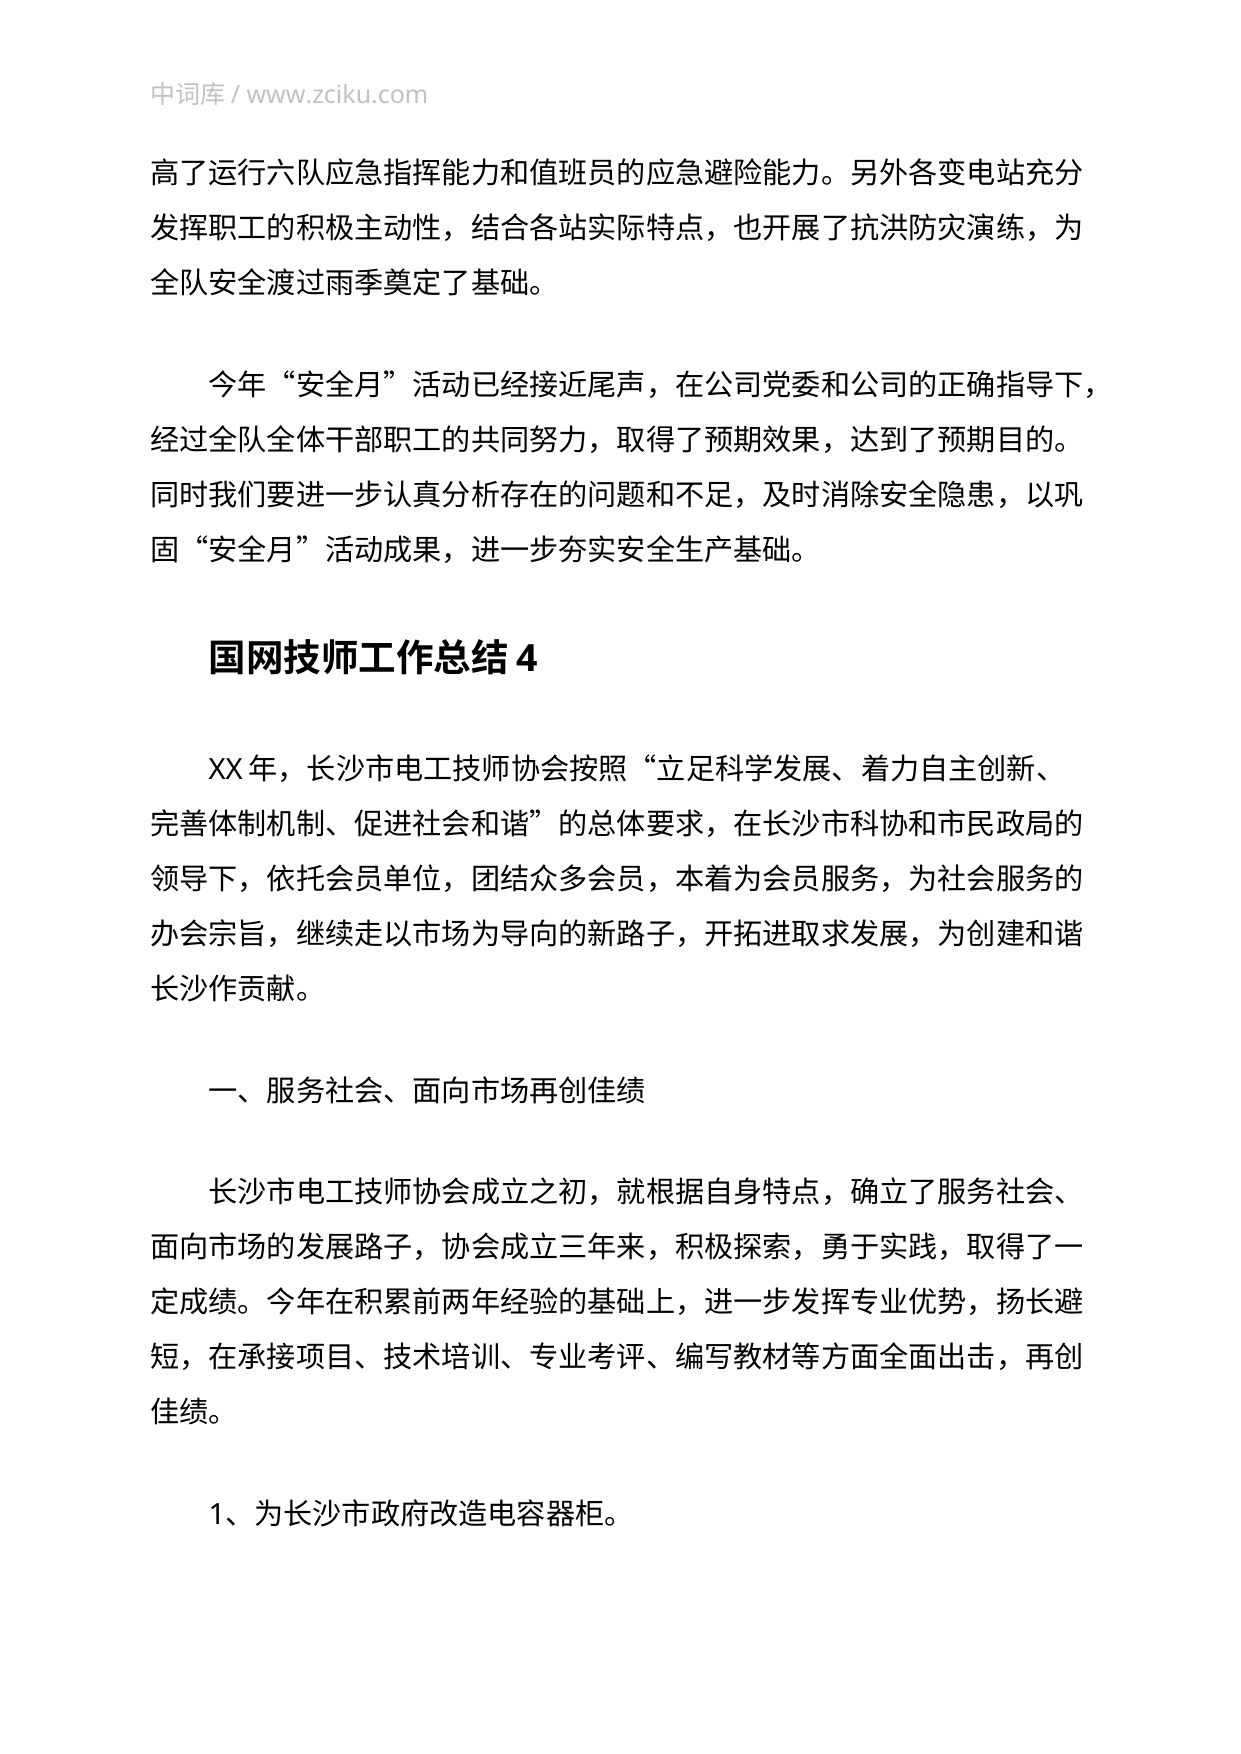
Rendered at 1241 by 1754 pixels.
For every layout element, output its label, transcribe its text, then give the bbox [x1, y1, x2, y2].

text 今年“安全月”活动已经接近尾声，在公司党委和公司的正确指导下，经过全队全体干部职工的共同努力，取得了预期效果，达到了预期目的。同时我们要进一步认真分析存在的问题和不足，及时消除安全隐患，以巩固“安全月”活动成果，进一步夯实安全生产基础。 [150, 362, 1090, 568]
text 1、为长沙市政府改造电容器柜。 [150, 1490, 1090, 1533]
text 一、服务社会、面向市场再创佳绩 [150, 1067, 1090, 1109]
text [150, 150, 1090, 302]
text 长沙市电工技师协会成立之初，就根据自身特点，确立了服务社会、面向市场的发展路子，协会成立三年来，积极探索，勇于实践，取得了一定成绩。今年在积累前两年经验的基础上，进一步发挥专业优势，扬长避短，在承接项目、技术培训、专业考评、编写教材等方面全面出击，再创佳绩。 [150, 1169, 1090, 1431]
text XX年，长沙市电工技师协会按照“立足科学发展、着力自主创新、完善体制机制、促进社会和谐”的总体要求，在长沙市科协和市民政局的领导下，依托会员单位，团结众多会员，本着为会员服务，为社会服务的办会宗旨，继续走以市场为导向的新路子，开拓进取求发展，为创建和谐长沙作贡献。 [150, 746, 1090, 1008]
text 国网技师工作总结4 [150, 628, 1090, 682]
